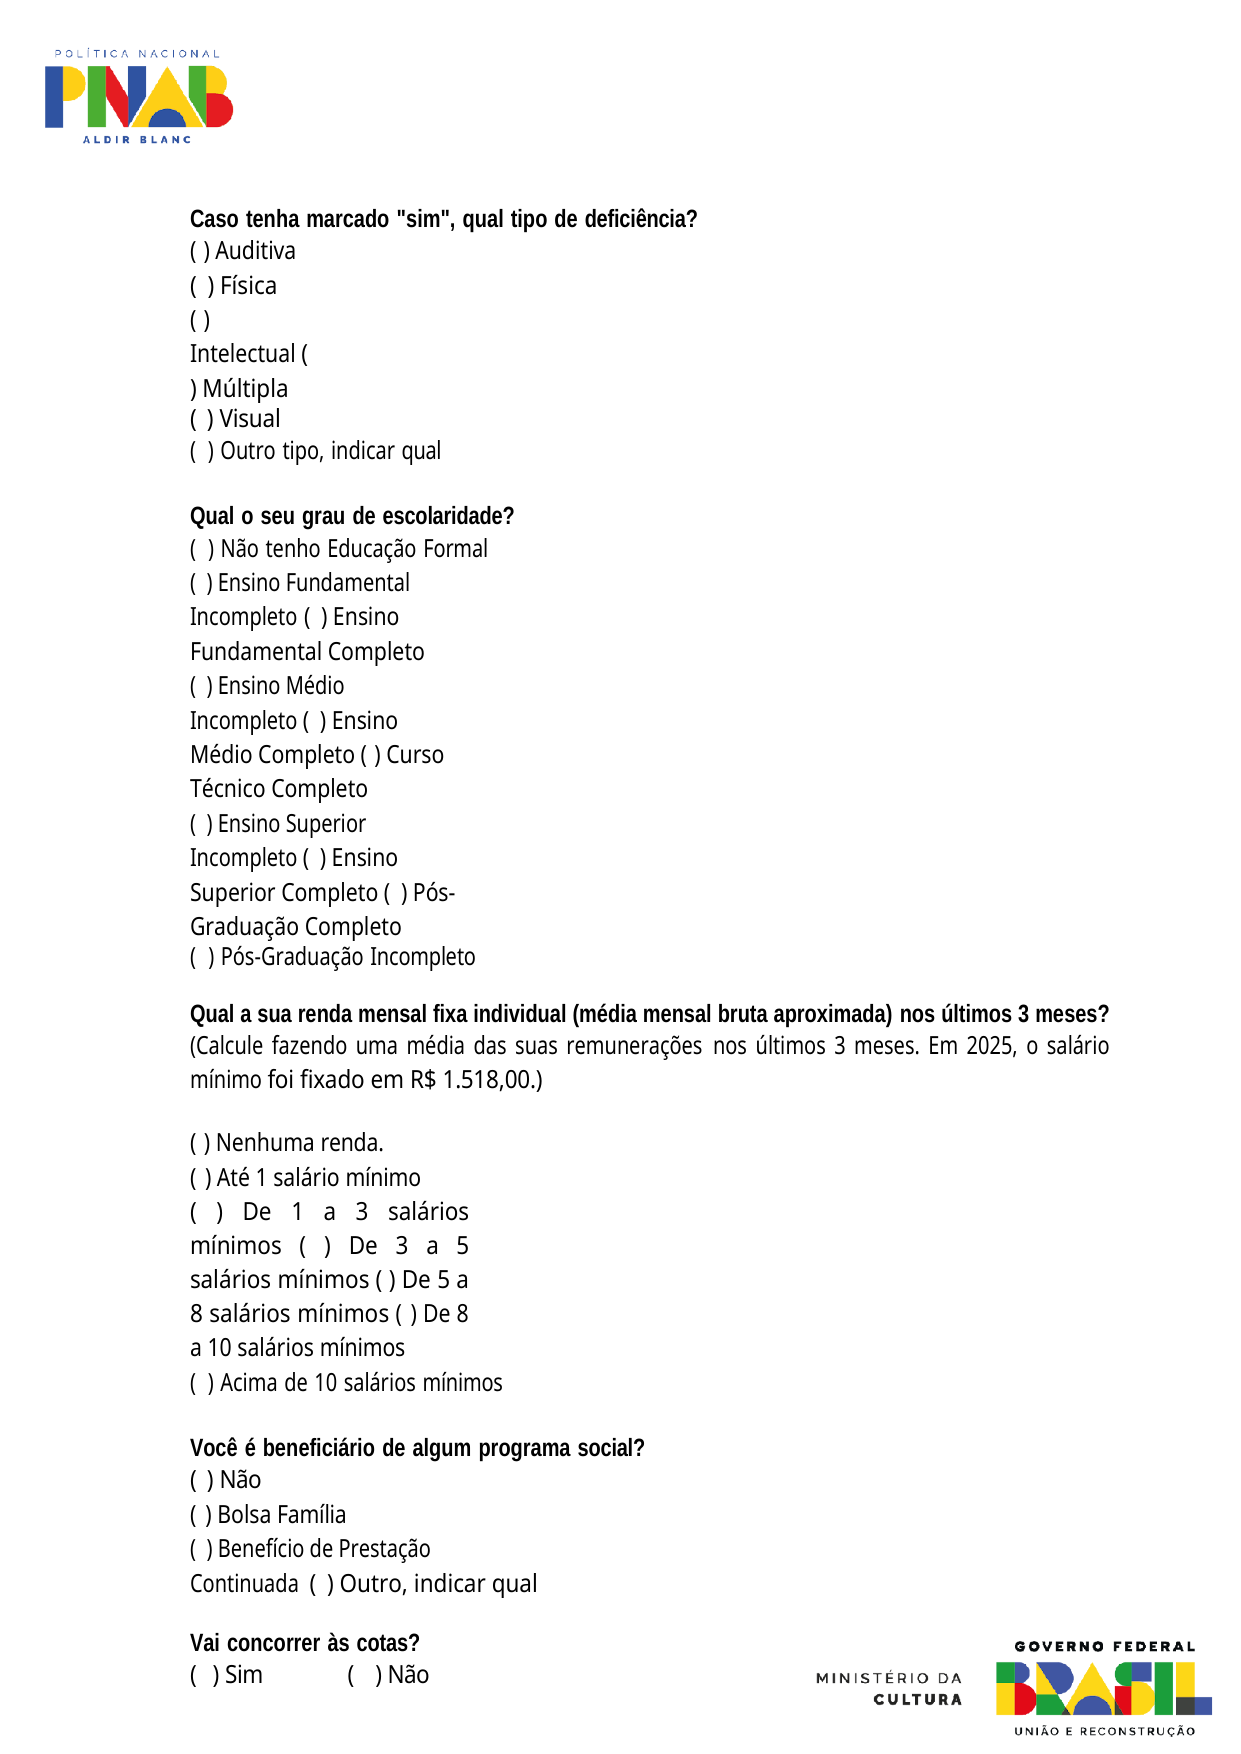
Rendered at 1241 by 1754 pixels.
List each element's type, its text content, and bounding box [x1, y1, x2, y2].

text ( ) Não tenho Educação Formal [190, 530, 1166, 564]
subtitle Caso tenha marcado "sim", qual tipo de deficiência? [190, 204, 1166, 233]
text ( ) Pós-Graduação Incompleto [190, 943, 1166, 971]
text ( ) De 1 a 3 salários mínimos ( ) De 3 a 5 salários mínimos ( ) De 5 a 8 salários mínimos ( ) De 8 a 10 salários mínimos [190, 1194, 469, 1364]
text ( ) Não [190, 1462, 1166, 1496]
text ( ) Acima de 10 salários mínimos [190, 1364, 1166, 1398]
text ( ) Outro tipo, indicar qual [190, 433, 1166, 467]
subtitle Vai concorrer às cotas? [190, 1628, 1166, 1656]
subtitle Qual o seu grau de escolaridade? [190, 501, 1166, 530]
text ( ) Visual [190, 405, 1166, 433]
text ( ) Nenhuma renda. [190, 1125, 1166, 1159]
text ( ) Benefício de Prestação Continuada ( ) Outro, indicar qual [190, 1531, 539, 1599]
text ( ) Ensino Superior Incompleto ( ) Ensino Superior Completo ( ) Pós-Graduação Completo [190, 805, 472, 943]
text Qual a sua renda mensal fixa individual (média mensal bruta aproximada) nos últimos 3 meses? (Calcule fazendo uma média das suas remunerações nos últimos 3 meses. Em 2025, o salário mínimo foi fixado em R$ 1.518,00.) [190, 999, 1110, 1096]
text ( ) Sim ( ) Não [190, 1657, 1166, 1691]
text ( ) Ensino Médio Incompleto ( ) Ensino Médio Completo ( ) Curso Técnico Completo [190, 668, 451, 805]
subtitle Você é beneficiário de algum programa social? [190, 1433, 1166, 1462]
text ( ) Ensino Fundamental Incompleto ( ) Ensino Fundamental Completo [190, 565, 515, 667]
picture [45, 47, 1213, 1737]
text ( ) Auditiva ( ) Física [190, 233, 297, 301]
text ( ) Intelectual ( ) Múltipla [190, 302, 315, 404]
text ( ) Até 1 salário mínimo [190, 1159, 1166, 1193]
text ( ) Bolsa Família [190, 1497, 1166, 1531]
